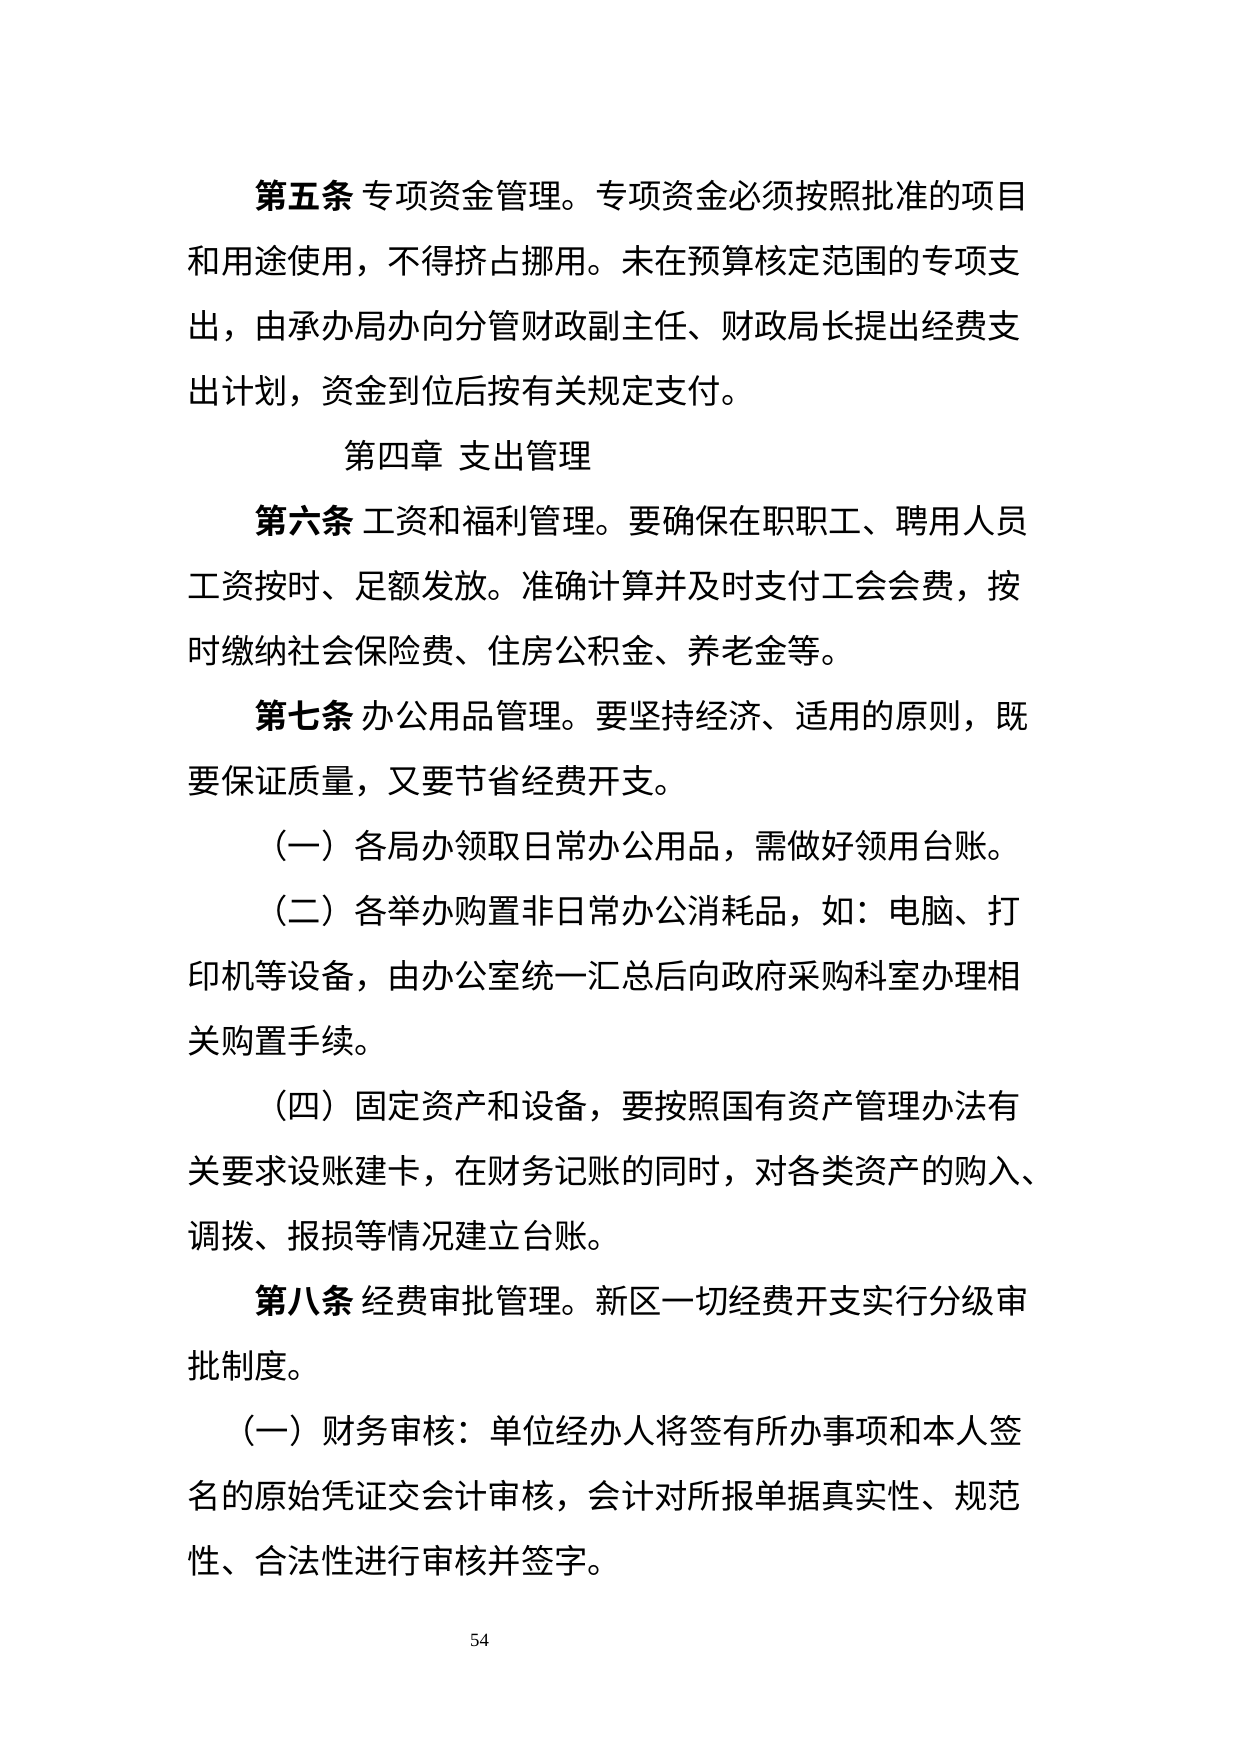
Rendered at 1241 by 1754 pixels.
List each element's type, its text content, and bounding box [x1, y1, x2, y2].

text 第四章 支出管理 [187, 422, 1053, 487]
text 第八条 经费审批管理。新区一切经费开支实行分级审批制度。 [187, 1267, 1053, 1397]
text （一）各局办领取日常办公用品，需做好领用台账。 [187, 812, 1053, 877]
text （一）财务审核：单位经办人将签有所办事项和本人签名的原始凭证交会计审核，会计对所报单据真实性、规范性、合法性进行审核并签字。 [187, 1397, 1053, 1592]
text 第七条 办公用品管理。要坚持经济、适用的原则，既要保证质量，又要节省经费开支。 [187, 682, 1053, 812]
text 第五条 专项资金管理。专项资金必须按照批准的项目和用途使用，不得挤占挪用。未在预算核定范围的专项支出，由承办局办向分管财政副主任、财政局长提出经费支出计划，资金到位后按有关规定支付。 [187, 162, 1053, 422]
text （四）固定资产和设备，要按照国有资产管理办法有关要求设账建卡，在财务记账的同时，对各类资产的购入、调拨、报损等情况建立台账。 [187, 1072, 1053, 1267]
text 第六条 工资和福利管理。要确保在职职工、聘用人员工资按时、足额发放。准确计算并及时支付工会会费，按时缴纳社会保险费、住房公积金、养老金等。 [187, 487, 1053, 682]
text （二）各举办购置非日常办公消耗品，如：电脑、打印机等设备，由办公室统一汇总后向政府采购科室办理相关购置手续。 [187, 877, 1053, 1072]
